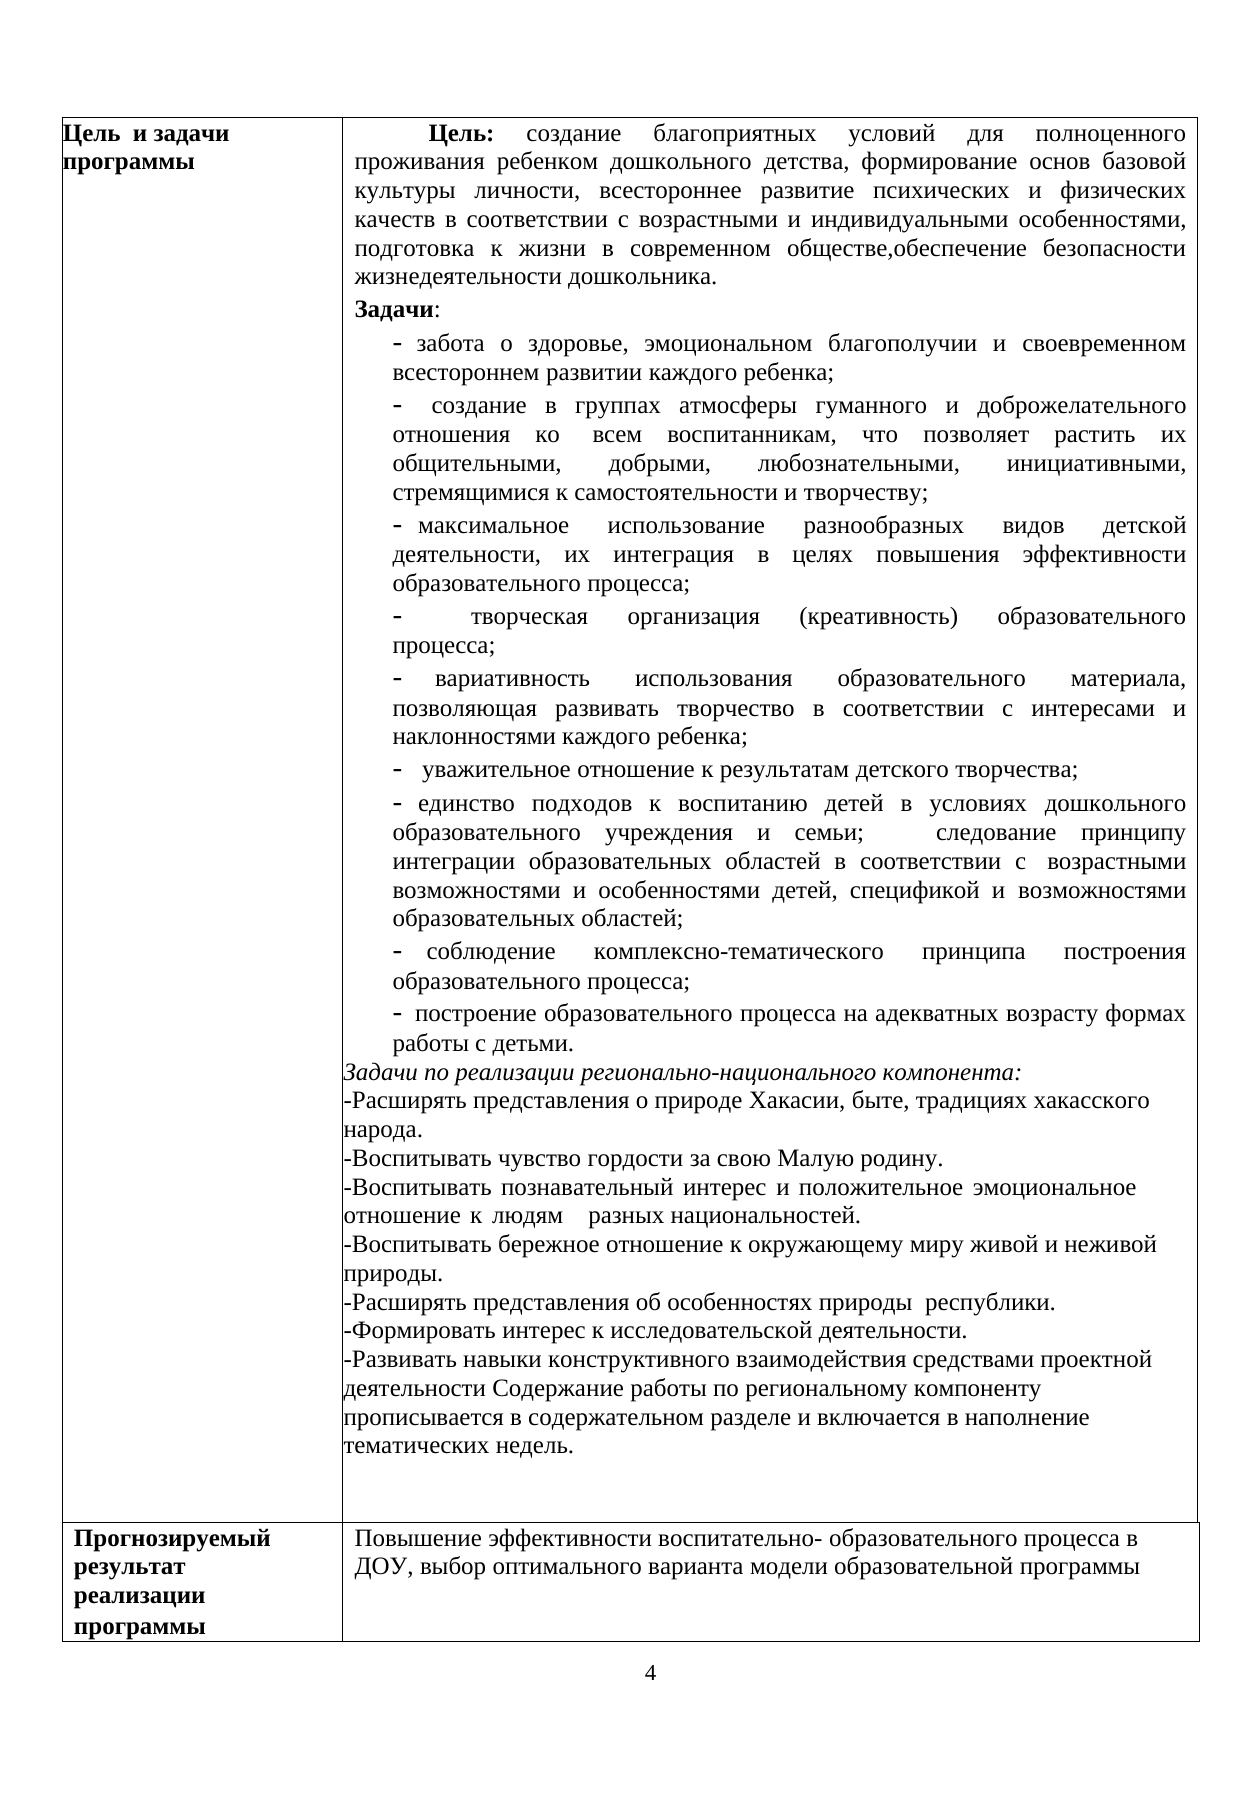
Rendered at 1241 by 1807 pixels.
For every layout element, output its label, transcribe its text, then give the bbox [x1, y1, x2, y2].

table_cell Повышение эффективности воспитательно- образовательного процесса в ДОУ, выбор оптимального варианта модели образовательной программы [343, 1523, 1199, 1641]
table_header Цель и задачи программы [63, 118, 342, 1522]
table_header Цель: создание благоприятных условий для полноценного проживания ребенком дошкольного детства, формирование основ базовой культуры личности, всестороннее развитие психических и физических качеств в соответствии с возрастными и индивидуальными особенностями, подготовка к жизни в современном обществе,обеспечение безопасности жизнедеятельности дошкольника. Задачи: забота о здоровье, эмоциональном благополучии и своевременном всестороннем развитии каждого ребенка; создание в группах атмосферы гуманного и доброжелательного отношения ко всем воспитанникам, что позволяет растить их общительными, добрыми, любознательными, инициативными, стремящимися к самостоятельности и творчеству; максимальное использование разнообразных видов детской деятельности, их интеграция в целях повышения эффективности образовательного процесса; творческая организация (креативность) образовательного процесса; вариативность использования образовательного материала, позволяющая развивать творчество в соответствии с интересами и наклонностями каждого ребенка; уважительное отношение к результатам детского творчества; единство подходов к воспитанию детей в условиях дошкольного образовательного учреждения и семьи; следование принципу интеграции образовательных областей в соответствии с возрастными возможностями и особенностями детей, спецификой и возможностями образовательных областей; соблюдение комплексно-тематического принципа построения образовательного процесса; построение образовательного процесса на адекватных возрасту формах работы с детьми. Задачи по реализации регионально-национального компонента: -Расширять представления о природе Хакасии, быте, традициях хакасского народа. -Воспитывать чувство гордости за свою Малую родину. -Воспитывать познавательный интерес и положительное эмоциональное отношение к людям разных национальностей. -Воспитывать бережное отношение к окружающему миру живой и неживой природы. -Расширять представления об особенностях природы республики. -Формировать интерес к исследовательской деятельности. -Развивать навыки конструктивного взаимодействия средствами проектной деятельности Содержание работы по региональному компоненту прописывается в содержательном разделе и включается в наполнение тематических недель. [343, 118, 1197, 1522]
table_cell Прогнозируемый результат реализации программы [63, 1523, 342, 1641]
